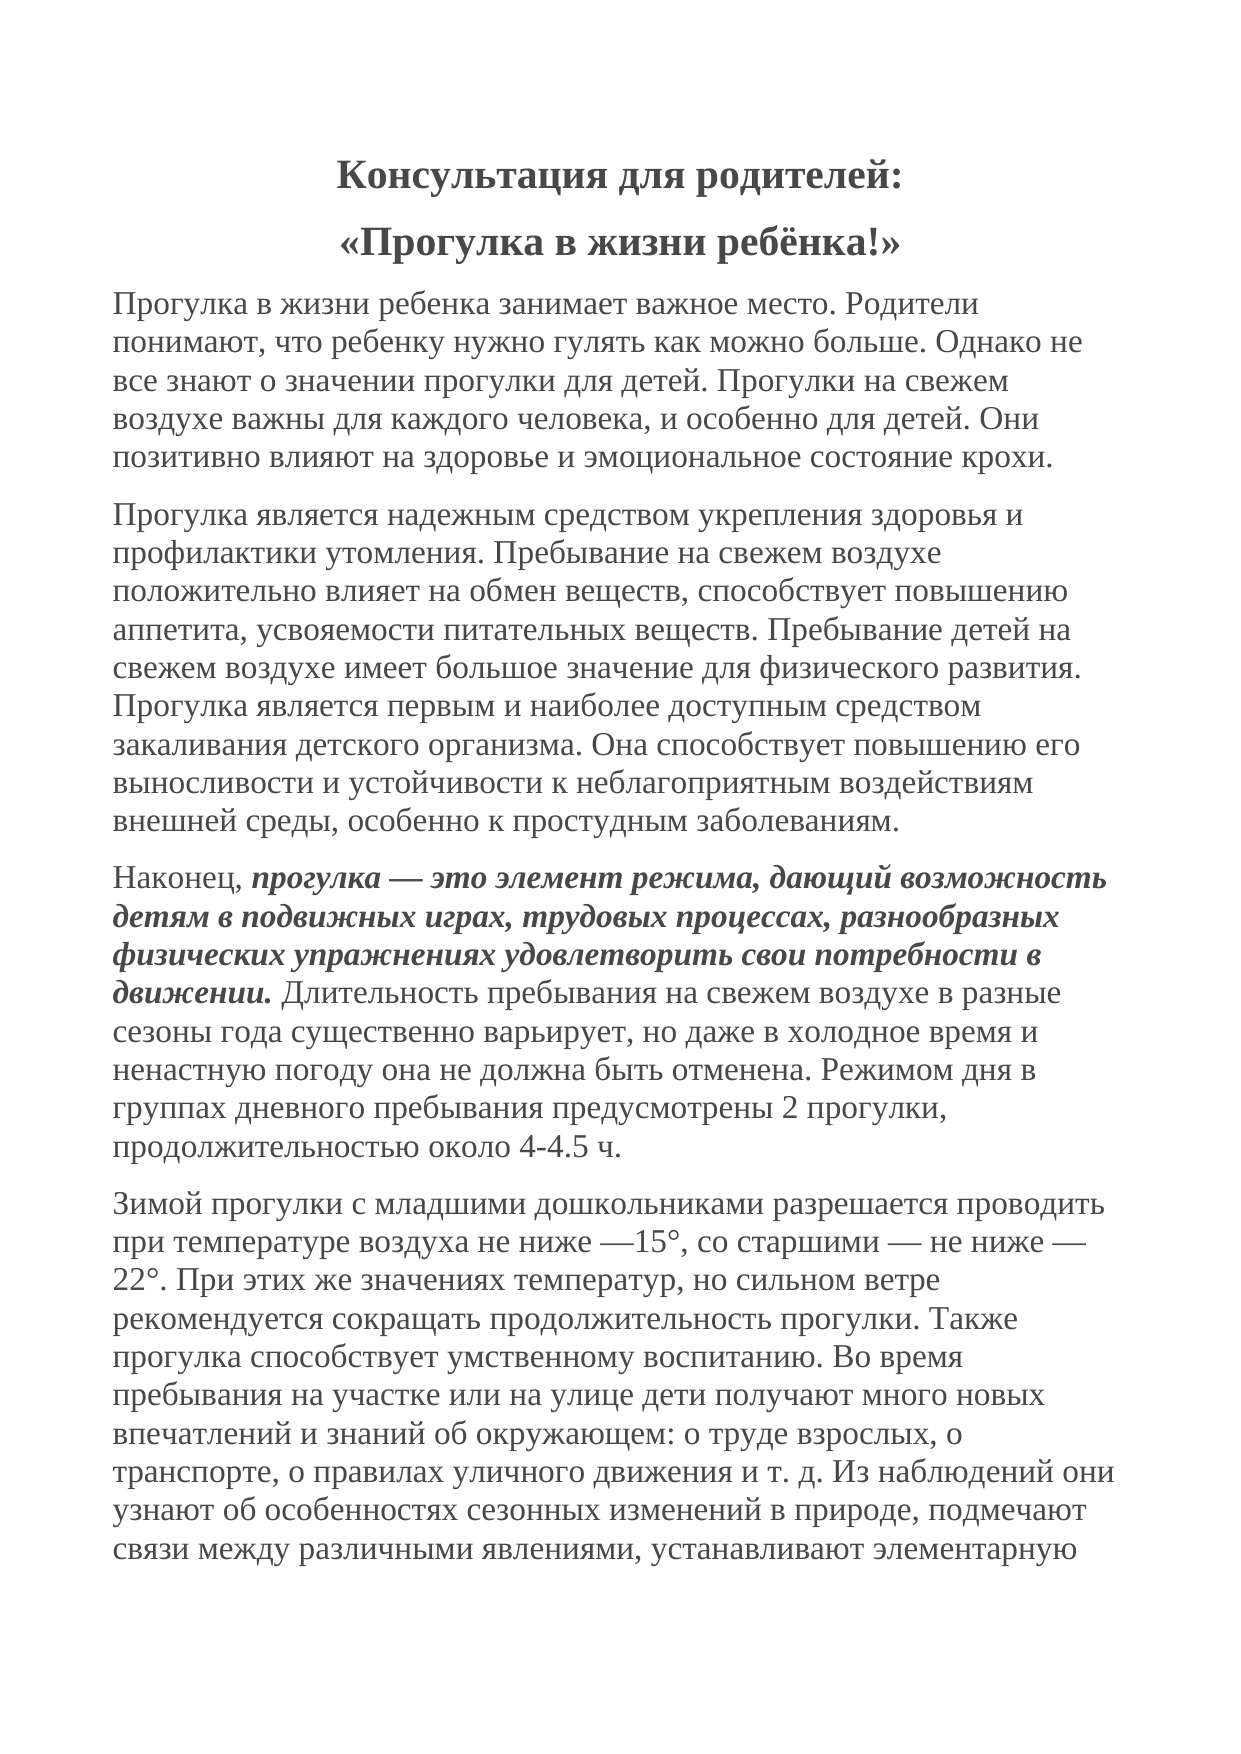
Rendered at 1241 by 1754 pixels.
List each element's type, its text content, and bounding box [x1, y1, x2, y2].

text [112, 1183, 1128, 1566]
text Прогулка в жизни ребенка занимает важное место. Родители понимают, что ребенку нужно гулять как можно больше. Однако не все знают о значении прогулки для детей. Прогулки на свежем воздухе важны для каждого человека, и особенно для детей. Они позитивно влияют на здоровье и эмоциональное состояние крохи. [112, 283, 1128, 475]
text Консультация для родителей: [112, 150, 1128, 198]
text Прогулка является надежным средством укрепления здоровья и профилактики утомления. Пребывание на свежем воздухе положительно влияет на обмен веществ, способствует повышению аппетита, усвояемости питательных веществ. Пребывание детей на свежем воздухе имеет большое значение для физического развития. Прогулка является первым и наиболее доступным средством закаливания детского организма. Она способствует повышению его выносливости и устойчивости к неблагоприятным воздействиям внешней среды, особенно к простудным заболеваниям. [112, 494, 1128, 839]
text Наконец, прогулка — это элемент режима, дающий возможность детям в подвижных играх, трудовых процессах, разнообразных физических упражнениях удовлетворить свои потребности в движении. Длительность пребывания на свежем воздухе в разные сезоны года существенно варьирует, но даже в холодное время и ненастную погоду она не должна быть отменена. Режимом дня в группах дневного пребывания предусмотрены 2 прогулки, продолжительностью около 4-4.5 ч. [112, 857, 1128, 1164]
text «Прогулка в жизни ребёнка!» [112, 217, 1128, 264]
